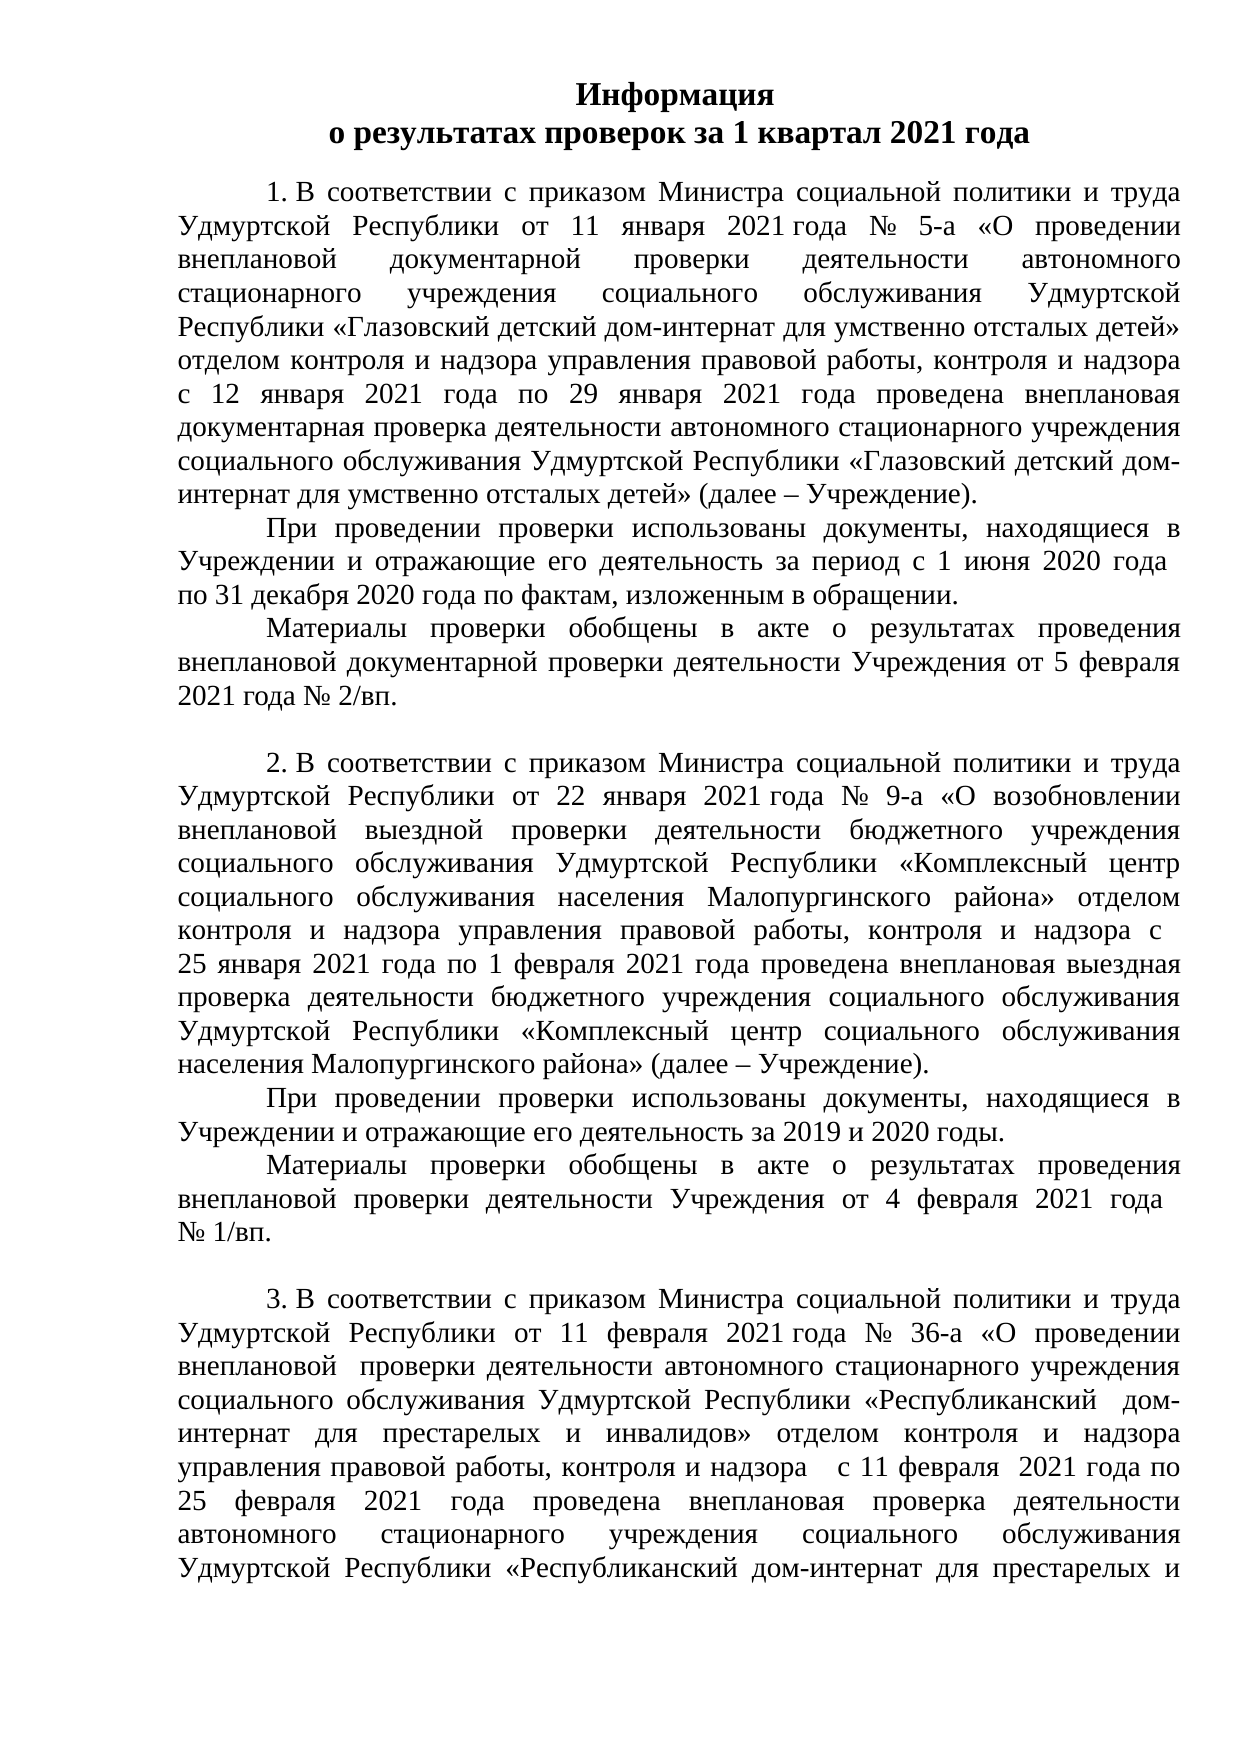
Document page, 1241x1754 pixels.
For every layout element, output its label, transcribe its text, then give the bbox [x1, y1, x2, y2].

text При проведении проверки использованы документы, находящиеся в Учреждении и отражающие его деятельность за период с 1 июня 2020 года по 31 декабря 2020 года по фактам, изложенным в обращении. [177, 510, 1181, 611]
text Материалы проверки обобщены в акте о результатах проведения внеплановой документарной проверки деятельности Учреждения от 5 февраля 2021 года № 2/вп. [177, 611, 1181, 711]
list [177, 1281, 1181, 1583]
list В соответствии с приказом Министра социальной политики и труда Удмуртской Республики от 22 января 2021 года № 9-а «О возобновлении внеплановой выездной проверки деятельности бюджетного учреждения социального обслуживания Удмуртской Республики «Комплексный центр социального обслуживания населения Малопургинского района» отделом контроля и надзора управления правовой работы, контроля и надзора с 25 января 2021 года по 1 февраля 2021 года проведена внеплановая выездная проверка деятельности бюджетного учреждения социального обслуживания Удмуртской Республики «Комплексный центр социального обслуживания населения Малопургинского района» (далее – Учреждение). [177, 745, 1181, 1080]
text Материалы проверки обобщены в акте о результатах проведения внеплановой проверки деятельности Учреждения от 4 февраля 2021 года № 1/вп. [177, 1147, 1181, 1248]
subtitle Информация о результатах проверок за 1 квартал 2021 года [177, 74, 1181, 151]
text При проведении проверки использованы документы, находящиеся в Учреждении и отражающие его деятельность за 2019 и 2020 годы. [177, 1080, 1181, 1147]
list В соответствии с приказом Министра социальной политики и труда Удмуртской Республики от 11 января 2021 года № 5-а «О проведении внеплановой документарной проверки деятельности автономного стационарного учреждения социального обслуживания Удмуртской Республики «Глазовский детский дом-интернат для умственно отсталых детей» отделом контроля и надзора управления правовой работы, контроля и надзора с 12 января 2021 года по 29 января 2021 года проведена внеплановая документарная проверка деятельности автономного стационарного учреждения социального обслуживания Удмуртской Республики «Глазовский детский дом-интернат для умственно отсталых детей» (далее – Учреждение). [177, 174, 1181, 510]
